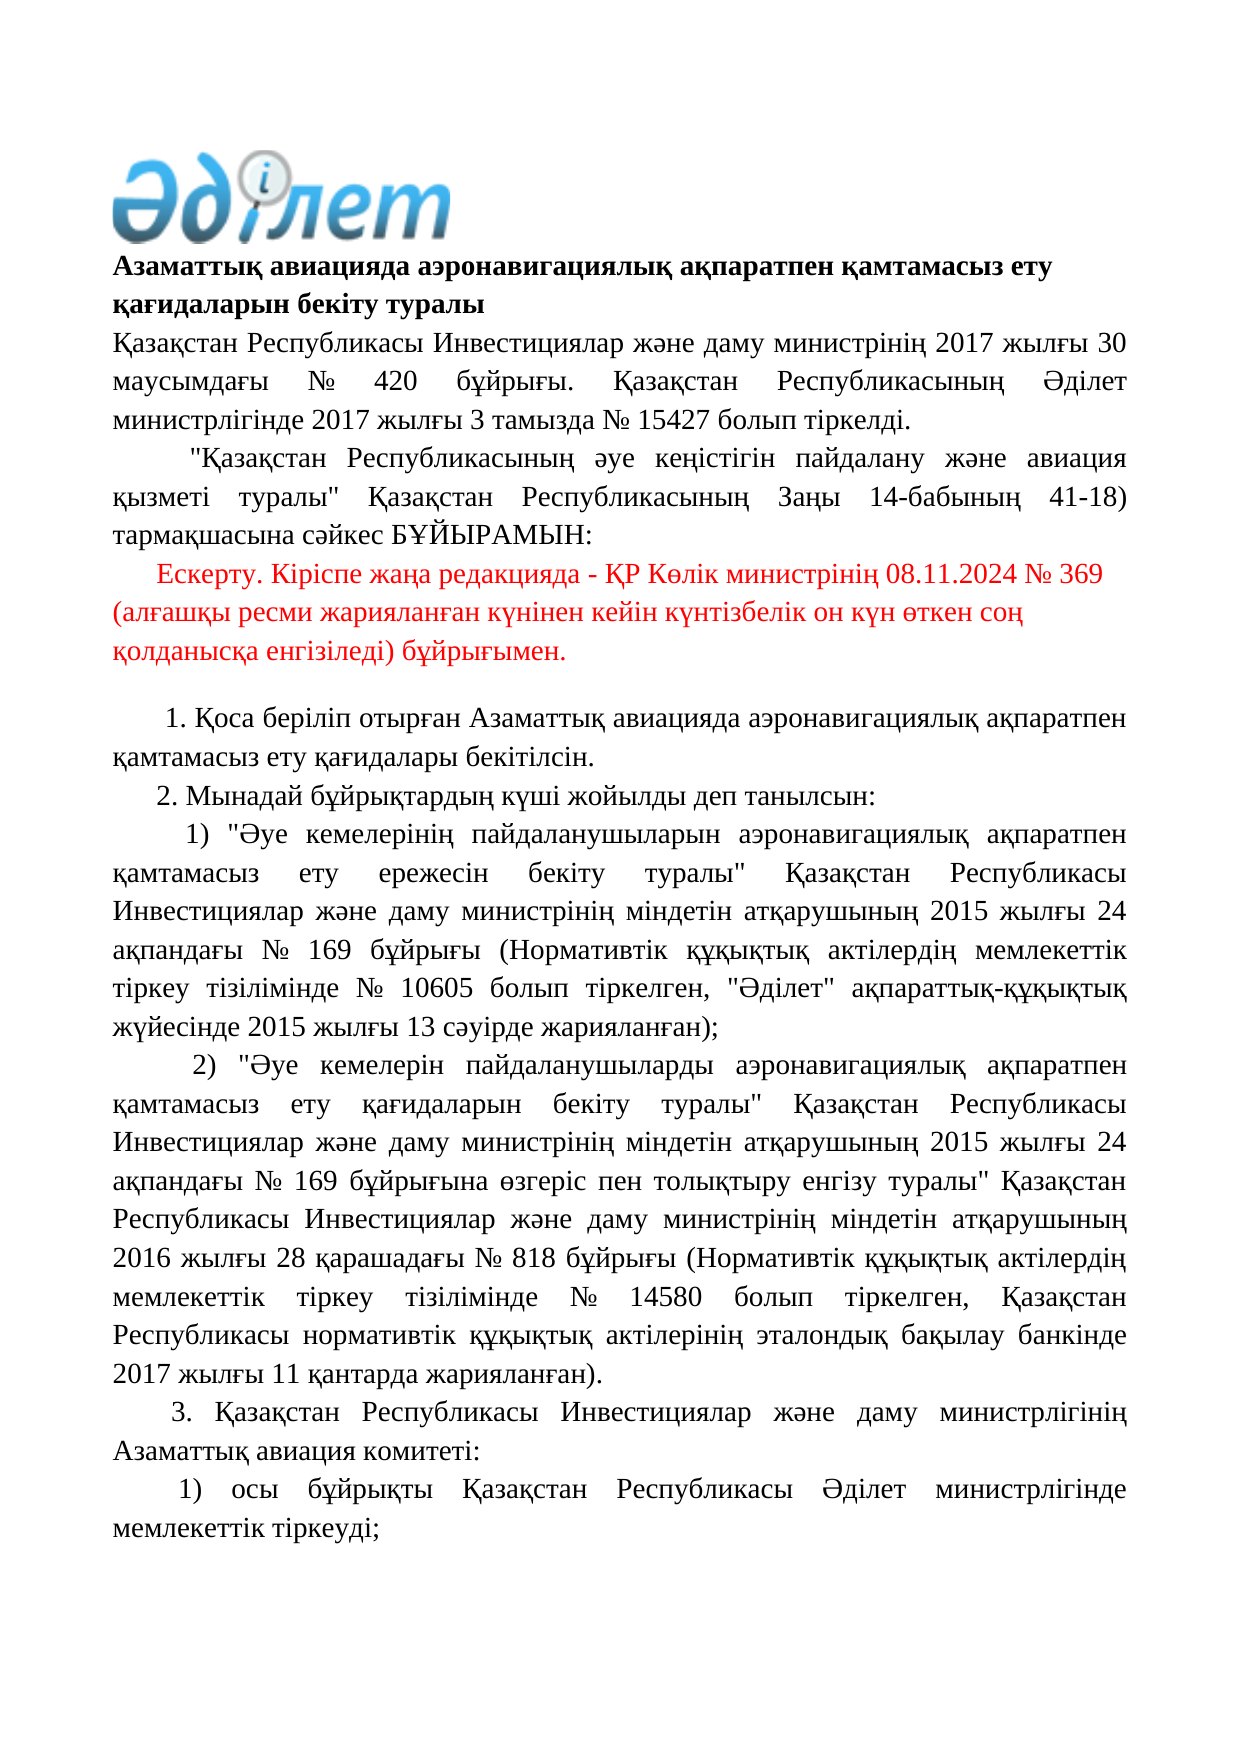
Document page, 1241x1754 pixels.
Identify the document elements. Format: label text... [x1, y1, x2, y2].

text Қазақстан Республикасы Инвестициялар және даму министрінің 2017 жылғы 30 маусымдағы № 420 бұйрығы. Қазақстан Республикасының Әділет министрлігінде 2017 жылғы 3 тамызда № 15427 болып тіркелді. [112, 325, 1128, 435]
text Азаматтық авиацияда аэронавигациялық ақпаратпен қамтамасыз ету қағидаларын бекіту туралы [112, 248, 1128, 320]
text Ескерту. Кіріспе жаңа редакцияда - ҚР Көлік министрінің 08.11.2024 № 369 (алғашқы ресми жарияланған күнінен кейін күнтізбелік он күн өткен соң қолданысқа енгізіледі) бұйрығымен. [112, 556, 1128, 697]
text "Қазақстан Республикасының әуе кеңістігін пайдалану және авиация қызметі туралы" Қазақстан Республикасының Заңы 14-бабының 41-18) тармақшасына сәйкес БҰЙЫРАМЫН: [112, 440, 1128, 551]
text 1) "Әуе кемелерінің пайдаланушыларын аэронавигациялық ақпаратпен қамтамасыз ету ережесін бекіту туралы" Қазақстан Республикасы Инвестициялар және даму министрінің міндетін атқарушының 2015 жылғы 24 ақпандағы № 169 бұйрығы (Нормативтік құқықтық актілердің мемлекеттік тіркеу тізілімінде № 10605 болып тіркелген, "Әділет" ақпараттық-құқықтық жүйесінде 2015 жылғы 13 сәуірде жарияланған); [112, 816, 1128, 1042]
picture [112, 150, 451, 244]
text 2) "Әуе кемелерін пайдаланушыларды аэронавигациялық ақпаратпен қамтамасыз ету қағидаларын бекіту туралы" Қазақстан Республикасы Инвестициялар және даму министрінің міндетін атқарушының 2015 жылғы 24 ақпандағы № 169 бұйрығына өзгеріс пен толықтыру енгізу туралы" Қазақстан Республикасы Инвестициялар және даму министрінің міндетін атқарушының 2016 жылғы 28 қарашадағы № 818 бұйрығы (Нормативтік құқықтық актілердің мемлекеттік тіркеу тізілімінде № 14580 болып тіркелген, Қазақстан Республикасы нормативтік құқықтық актілерінің эталондық бақылау банкінде 2017 жылғы 11 қантарда жарияланған). [112, 1047, 1128, 1389]
text 1. Қоса беріліп отырған Азаматтық авиацияда аэронавигациялық ақпаратпен қамтамасыз ету қағидалары бекітілсін. [112, 701, 1128, 773]
text 3. Қазақстан Республикасы Инвестициялар және даму министрлігінің Азаматтық авиация комитеті: [112, 1394, 1128, 1466]
text 1) осы бұйрықты Қазақстан Республикасы Әділет министрлігінде мемлекеттік тіркеуді; [112, 1471, 1128, 1543]
text 2. Мынадай бұйрықтардың күші жойылды деп танылсын: [112, 778, 1128, 811]
